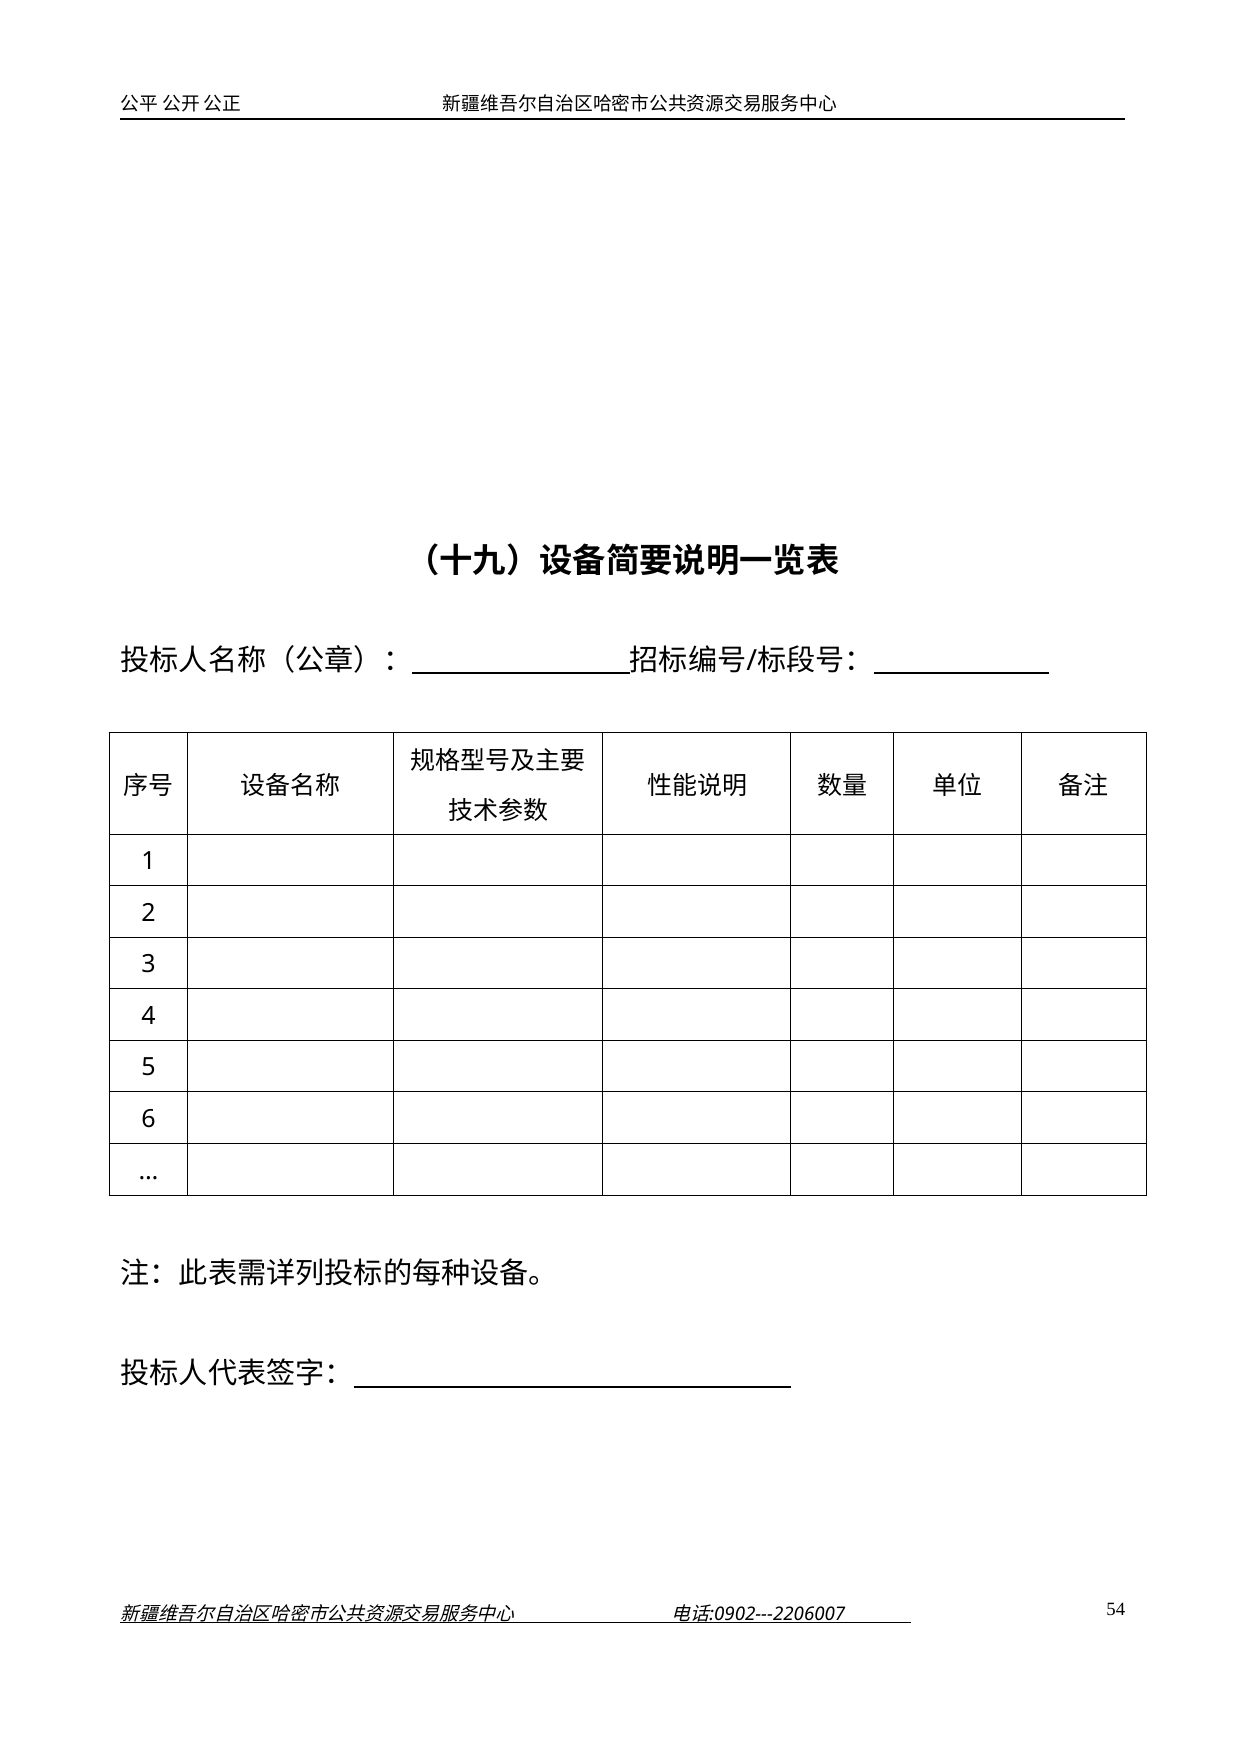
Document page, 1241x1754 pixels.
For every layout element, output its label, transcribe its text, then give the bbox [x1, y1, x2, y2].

table_cell [394, 1092, 602, 1143]
table_cell 2 [110, 886, 187, 937]
table_header 规格型号及主要技术参数 [394, 733, 602, 834]
table_cell [603, 1144, 790, 1195]
table_cell [188, 938, 393, 988]
table_cell [603, 938, 790, 988]
text （十九）设备简要说明一览表 [120, 532, 1125, 582]
table_cell [894, 1041, 1021, 1091]
table_header 序号 [110, 733, 187, 834]
table_cell 1 [110, 835, 187, 885]
table_header 设备名称 [188, 733, 393, 834]
table_cell [394, 1041, 602, 1091]
table_cell [188, 835, 393, 885]
text 投标人代表签字： [120, 1346, 1125, 1396]
table_cell 5 [110, 1041, 187, 1091]
table_cell [894, 938, 1021, 988]
table_cell [791, 1092, 893, 1143]
table_cell [894, 1144, 1021, 1195]
table_cell [791, 938, 893, 988]
table_cell [603, 835, 790, 885]
table_cell [894, 989, 1021, 1040]
table_cell [188, 1041, 393, 1091]
table_cell [791, 886, 893, 937]
table_cell [1022, 886, 1146, 937]
table_cell [1022, 835, 1146, 885]
text 注：此表需详列投标的每种设备。 [120, 1246, 1125, 1296]
table_cell [188, 886, 393, 937]
table_header 数量 [791, 733, 893, 834]
table_cell [791, 989, 893, 1040]
table_cell [394, 886, 602, 937]
table_cell 6 [110, 1092, 187, 1143]
table_cell [894, 886, 1021, 937]
table_cell [791, 1144, 893, 1195]
table_cell [1022, 1092, 1146, 1143]
table_cell 3 [110, 938, 187, 988]
table_cell [394, 989, 602, 1040]
table_cell [791, 1041, 893, 1091]
text 投标人名称（公章）： 招标编号/标段号： [120, 632, 1125, 682]
table_cell [394, 835, 602, 885]
table_cell [894, 835, 1021, 885]
table_cell [603, 886, 790, 937]
table_header 备注 [1022, 733, 1146, 834]
table_cell [603, 1041, 790, 1091]
table_cell [1022, 1041, 1146, 1091]
table_cell [188, 1144, 393, 1195]
table_cell 4 [110, 989, 187, 1040]
table_header 单位 [894, 733, 1021, 834]
table_cell [603, 1092, 790, 1143]
table_cell [1022, 989, 1146, 1040]
table_cell [791, 835, 893, 885]
table_header 性能说明 [603, 733, 790, 834]
table_cell [188, 989, 393, 1040]
table_cell [394, 1144, 602, 1195]
table_cell [894, 1092, 1021, 1143]
table_cell [603, 989, 790, 1040]
table_cell [1022, 1144, 1146, 1195]
table_cell [1022, 938, 1146, 988]
table_cell [188, 1092, 393, 1143]
table_cell [394, 938, 602, 988]
table_cell … [110, 1144, 187, 1195]
